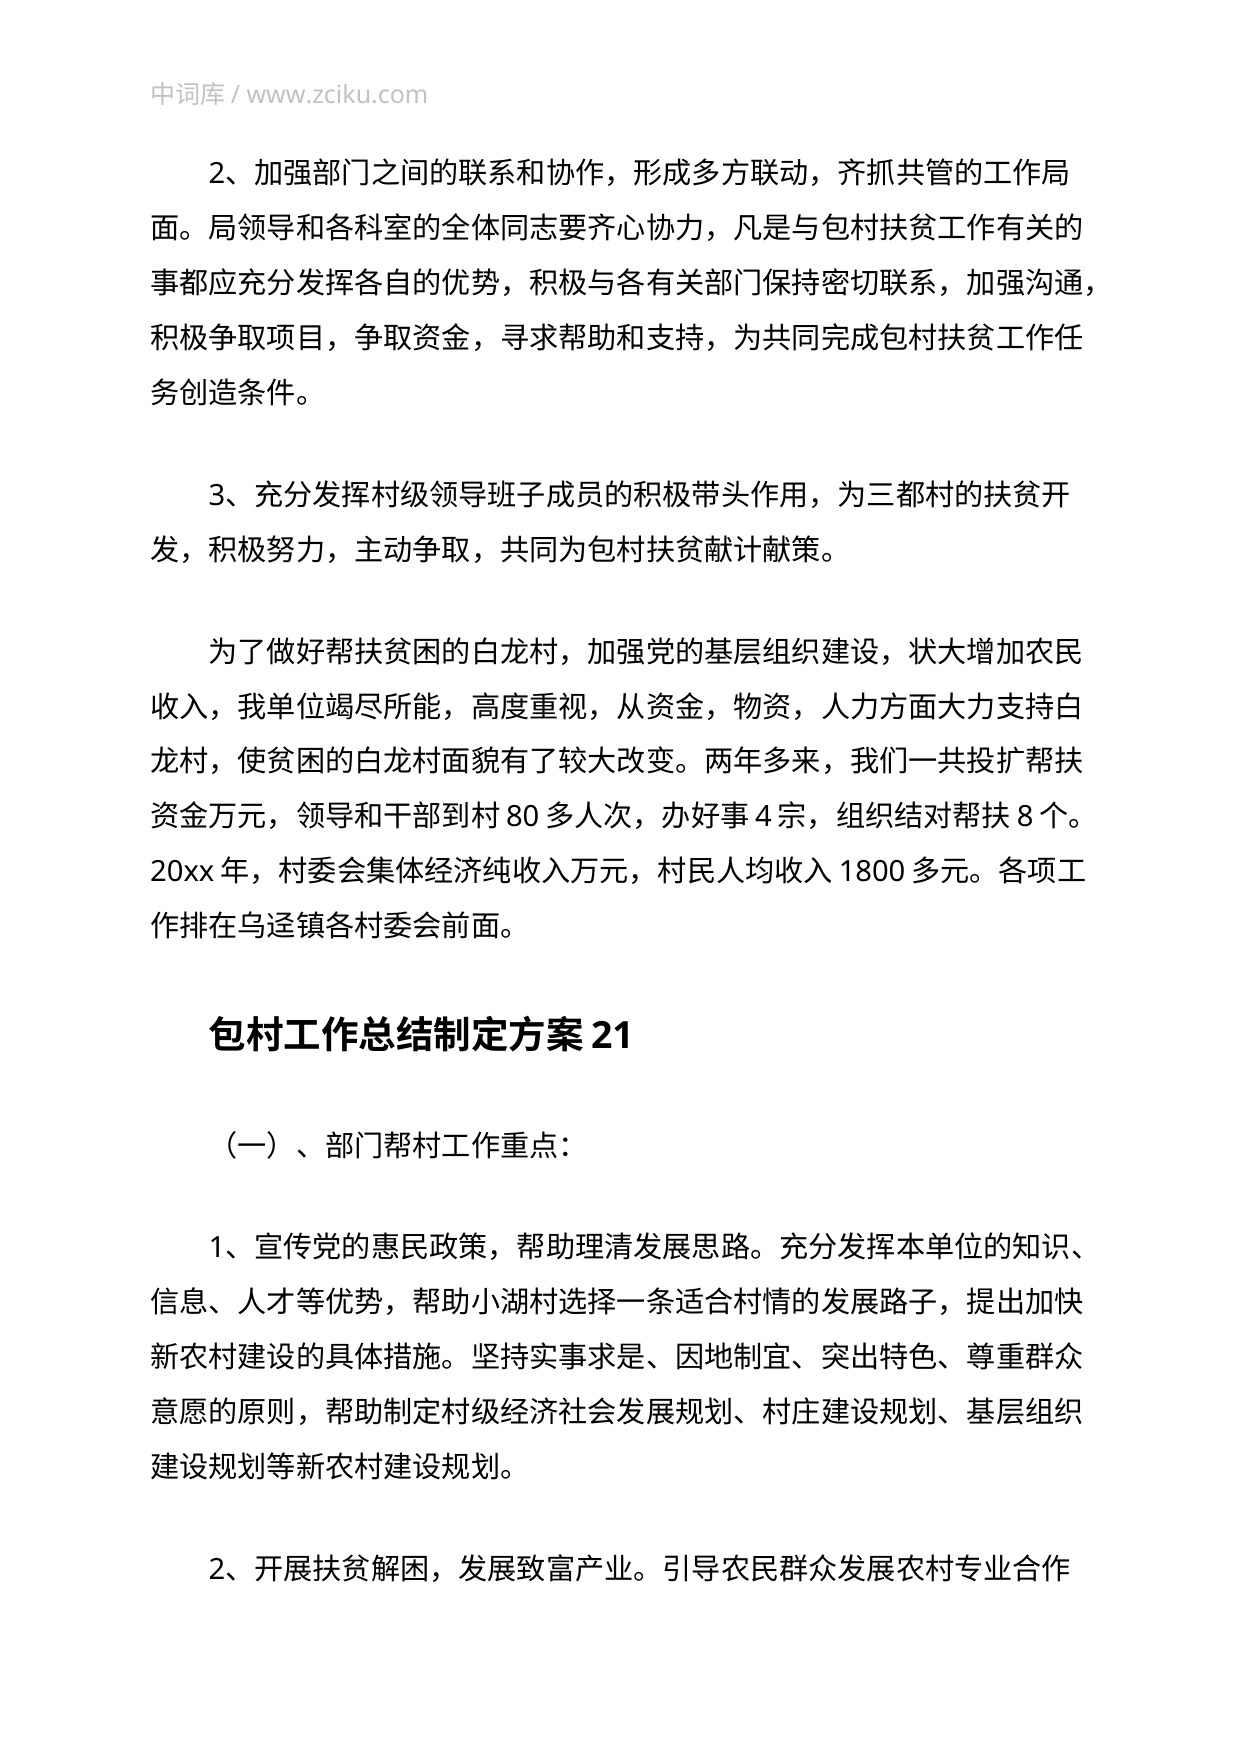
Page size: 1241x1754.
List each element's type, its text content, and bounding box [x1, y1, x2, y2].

text 包村工作总结制定方案21 [150, 1005, 1090, 1059]
text 1、宣传党的惠民政策，帮助理清发展思路。充分发挥本单位的知识、信息、人才等优势，帮助小湖村选择一条适合村情的发展路子，提出加快新农村建设的具体措施。坚持实事求是、因地制宜、突出特色、尊重群众意愿的原则，帮助制定村级经济社会发展规划、村庄建设规划、基层组织建设规划等新农村建设规划。 [150, 1224, 1090, 1486]
text 为了做好帮扶贫困的白龙村，加强党的基层组织建设，状大增加农民收入，我单位竭尽所能，高度重视，从资金，物资，人力方面大力支持白龙村，使贫困的白龙村面貌有了较大改变。两年多来，我们一共投扩帮扶资金万元，领导和干部到村80多人次，办好事4宗，组织结对帮扶8个。20xx年，村委会集体经济纯收入万元，村民人均收入1800多元。各项工作排在乌迳镇各村委会前面。 [150, 628, 1090, 945]
text 2、加强部门之间的联系和协作，形成多方联动，齐抓共管的工作局面。局领导和各科室的全体同志要齐心协力，凡是与包村扶贫工作有关的事都应充分发挥各自的优势，积极与各有关部门保持密切联系，加强沟通，积极争取项目，争取资金，寻求帮助和支持，为共同完成包村扶贫工作任务创造条件。 [150, 150, 1090, 412]
text （一）、部门帮村工作重点： [150, 1122, 1090, 1164]
text 3、充分发挥村级领导班子成员的积极带头作用，为三都村的扶贫开发，积极努力，主动争取，共同为包村扶贫献计献策。 [150, 471, 1090, 569]
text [150, 1546, 1090, 1588]
